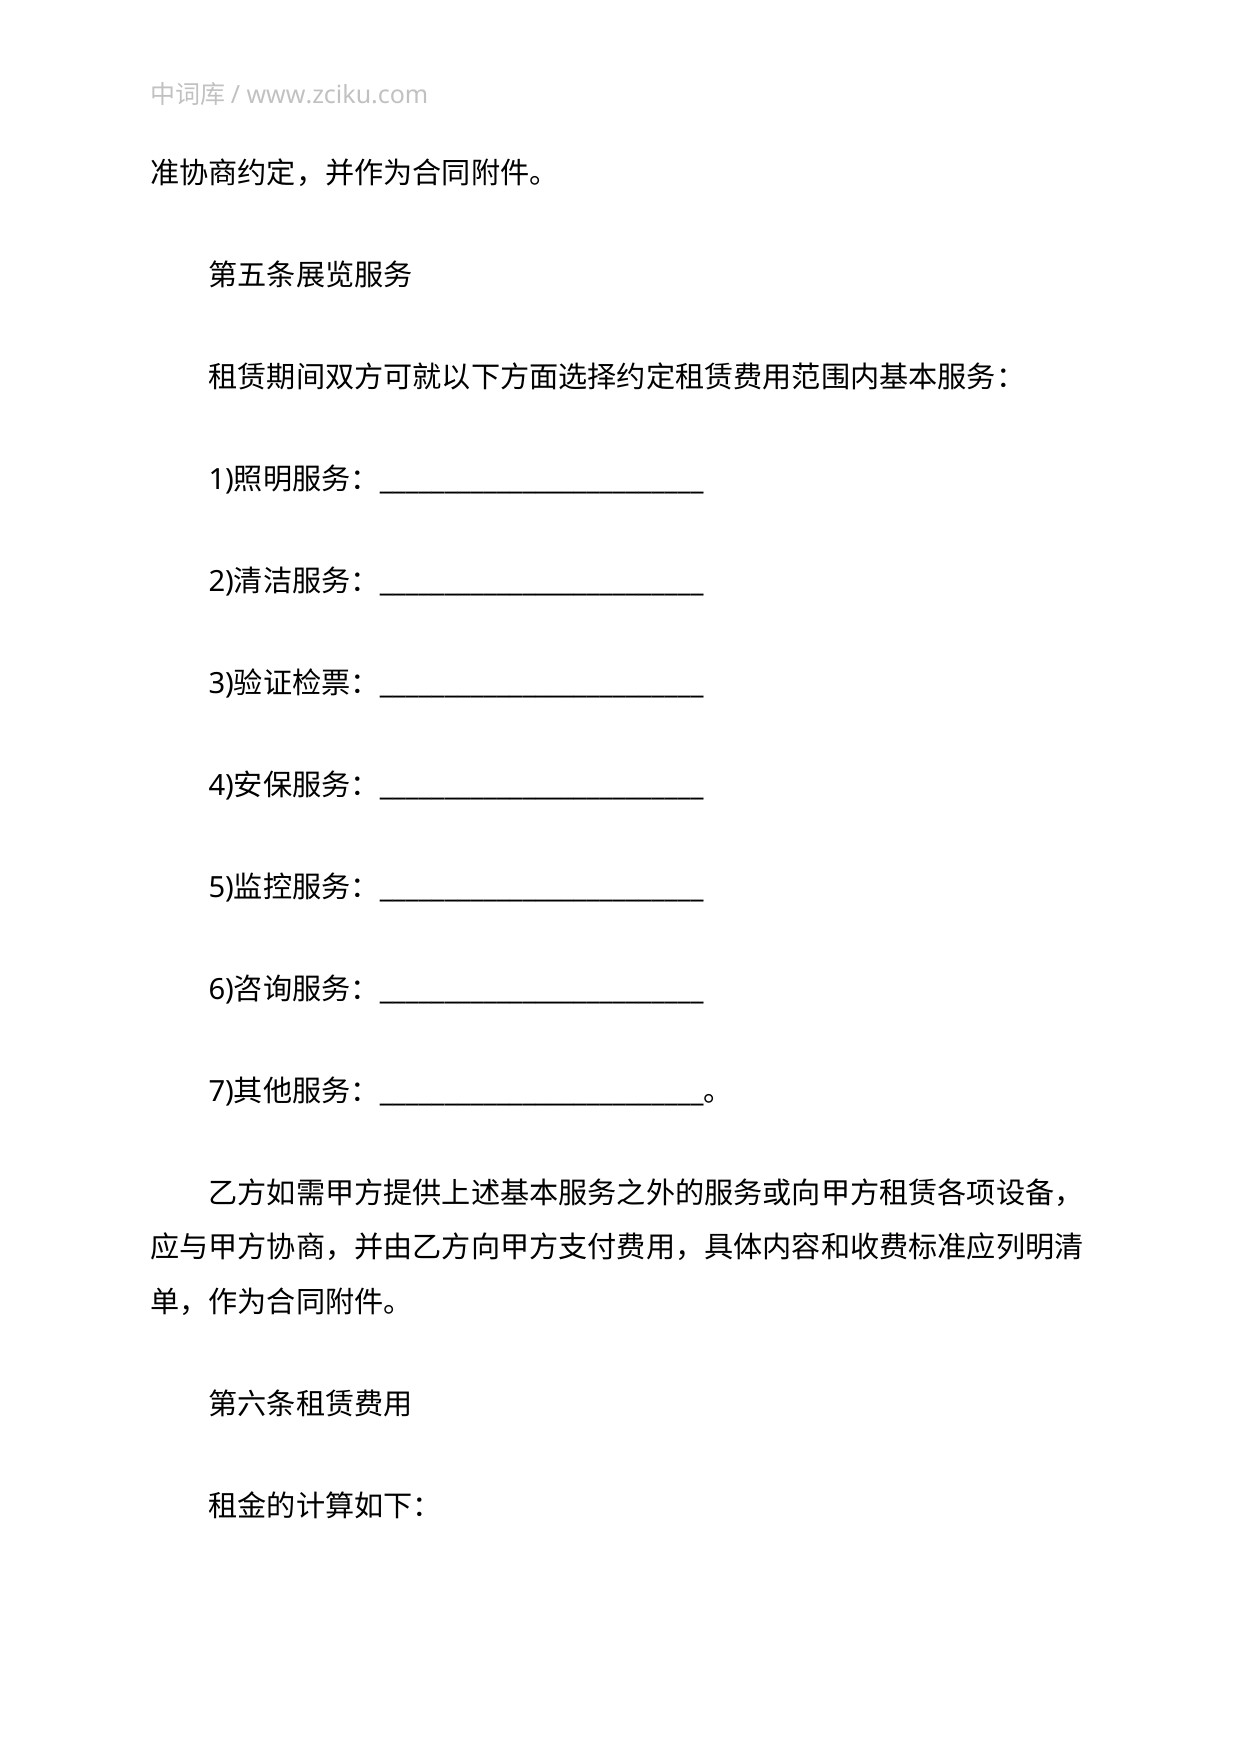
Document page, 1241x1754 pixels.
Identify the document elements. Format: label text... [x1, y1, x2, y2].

text 3)验证检票：_________________________ [150, 659, 1090, 702]
text 5)监控服务：_________________________ [150, 863, 1090, 906]
text 7)其他服务：_________________________。 [150, 1067, 1090, 1109]
text 乙方如需甲方提供上述基本服务之外的服务或向甲方租赁各项设备，应与甲方协商，并由乙方向甲方支付费用，具体内容和收费标准应列明清单，作为合同附件。 [150, 1169, 1090, 1321]
text 1)照明服务：_________________________ [150, 455, 1090, 498]
text 第六条租赁费用 [150, 1381, 1090, 1423]
text 4)安保服务：_________________________ [150, 761, 1090, 804]
text 6)咨询服务：_________________________ [150, 965, 1090, 1008]
text 租赁期间双方可就以下方面选择约定租赁费用范围内基本服务： [150, 353, 1090, 396]
text 第五条展览服务 [150, 252, 1090, 294]
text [150, 150, 1090, 192]
text 2)清洁服务：_________________________ [150, 557, 1090, 600]
text 租金的计算如下： [150, 1482, 1090, 1525]
